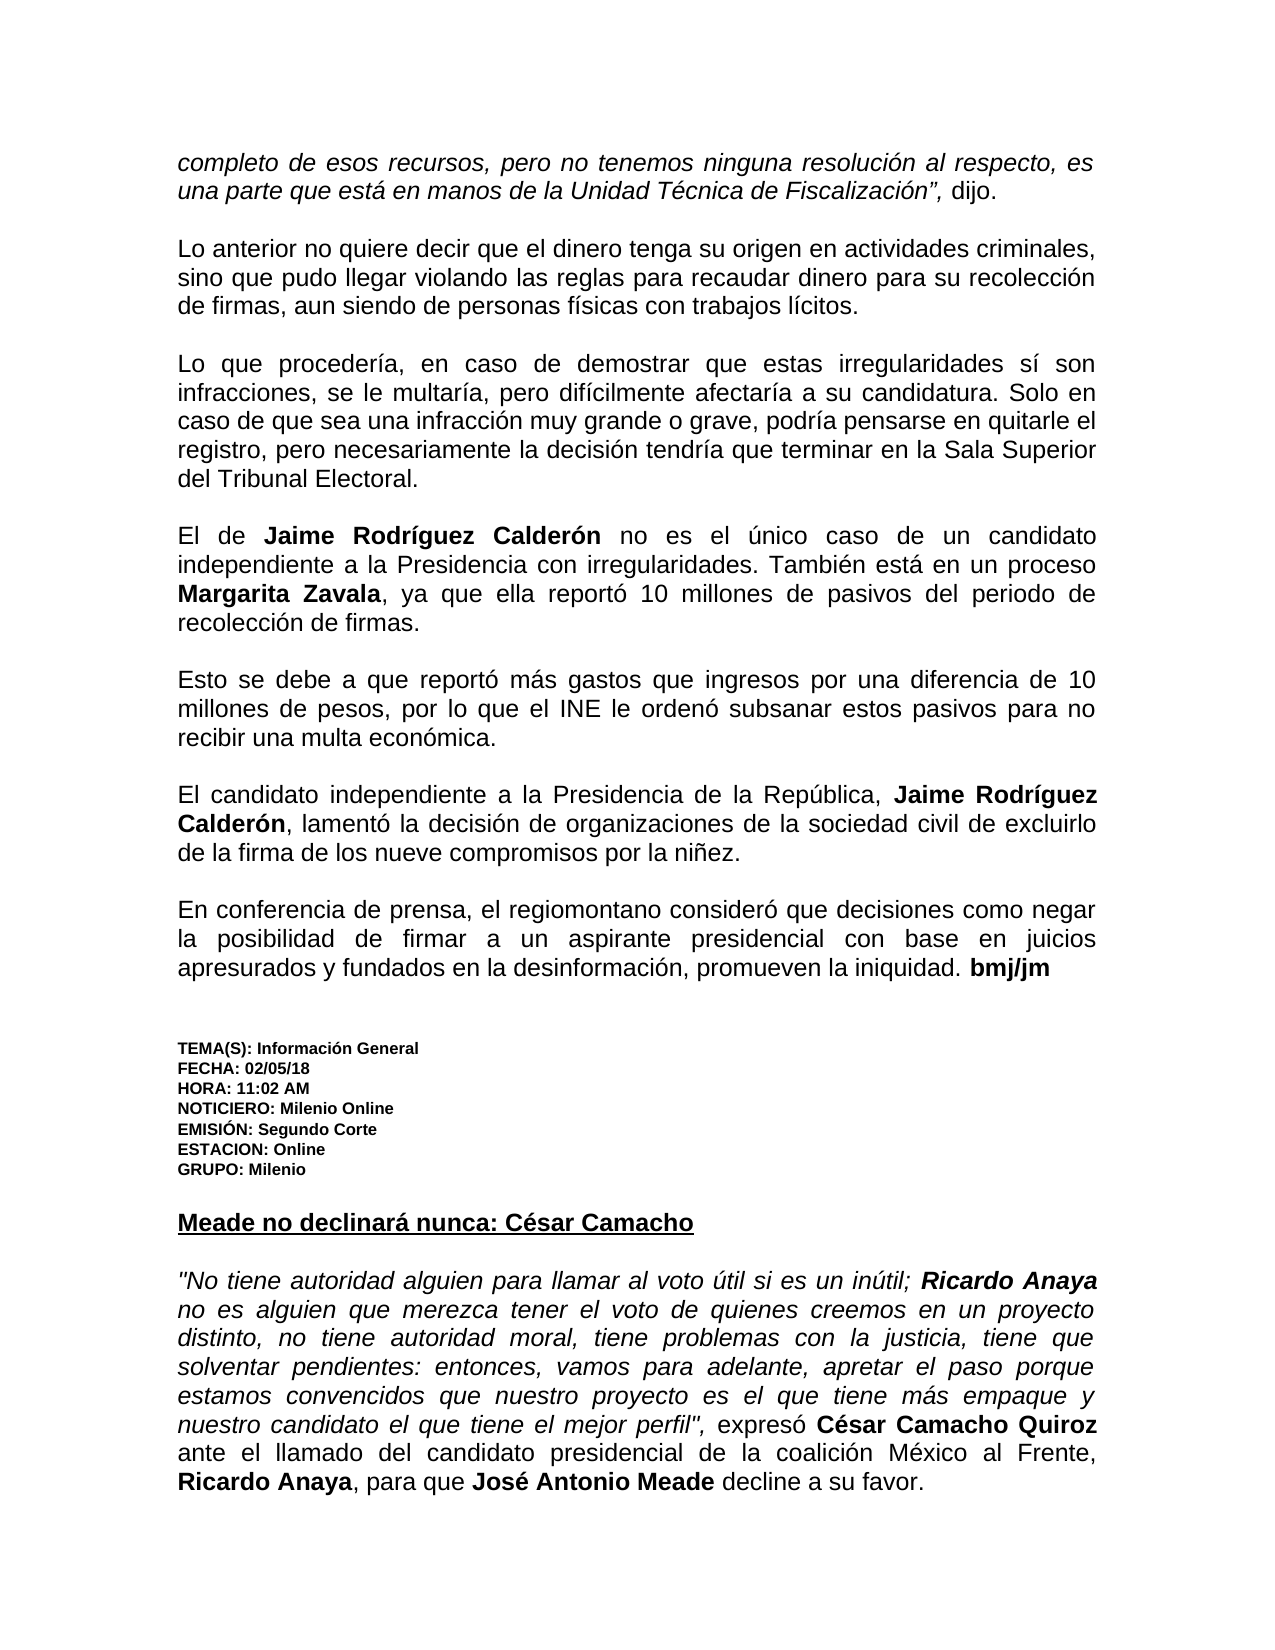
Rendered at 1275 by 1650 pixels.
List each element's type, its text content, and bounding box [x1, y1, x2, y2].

text En conferencia de prensa, el regiomontano consideró que decisiones como negar la posibilidad de firmar a un aspirante presidencial con base en juicios apresurados y fundados en la desinformación, promueven la iniquidad. bmj/jm [177, 895, 1098, 981]
text GRUPO: Milenio [177, 1159, 1098, 1179]
text El de Jaime Rodríguez Calderón no es el único caso de un candidato independiente a la Presidencia con irregularidades. También está en un proceso Margarita Zavala, ya que ella reportó 10 millones de pasivos del periodo de recolección de firmas. [177, 521, 1098, 636]
text HORA: 11:02 AM [177, 1079, 1098, 1098]
text "No tiene autoridad alguien para llamar al voto útil si es un inútil; Ricardo Anaya no es alguien que merezca tener el voto de quienes creemos en un proyecto distinto, no tiene autoridad moral, tiene problemas con la justicia, tiene que solventar pendientes: entonces, vamos para adelante, apretar el paso porque estamos convencidos que nuestro proyecto es el que tiene más empaque y nuestro candidato el que tiene el mejor perfil", expresó César Camacho Quiroz ante el llamado del candidato presidencial de la coalición México al Frente, Ricardo Anaya, para que José Antonio Meade decline a su favor. [177, 1266, 1098, 1496]
text TEMA(S): Información General [177, 1039, 1098, 1058]
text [177, 148, 1098, 205]
text Esto se debe a que reportó más gastos que ingresos por una diferencia de 10 millones de pesos, por lo que el INE le ordenó subsanar estos pasivos para no recibir una multa económica. [177, 665, 1098, 751]
text NOTICIERO: Milenio Online [177, 1099, 1098, 1118]
text El candidato independiente a la Presidencia de la República, Jaime Rodríguez Calderón, lamentó la decisión de organizaciones de la sociedad civil de excluirlo de la firma de los nueve compromisos por la niñez. [177, 780, 1098, 866]
text Lo anterior no quiere decir que el dinero tenga su origen en actividades criminales, sino que pudo llegar violando las reglas para recaudar dinero para su recolección de firmas, aun siendo de personas físicas con trabajos lícitos. [177, 234, 1098, 320]
text ESTACION: Online [177, 1139, 1098, 1158]
text FECHA: 02/05/18 [177, 1059, 1098, 1078]
text Meade no declinará nunca: César Camacho [177, 1208, 1098, 1237]
text Lo que procedería, en caso de demostrar que estas irregularidades sí son infracciones, se le multaría, pero difícilmente afectaría a su candidatura. Solo en caso de que sea una infracción muy grande o grave, podría pensarse en quitarle el registro, pero necesariamente la decisión tendría que terminar en la Sala Superior del Tribunal Electoral. [177, 349, 1098, 493]
text EMISIÓN: Segundo Corte [177, 1119, 1098, 1138]
